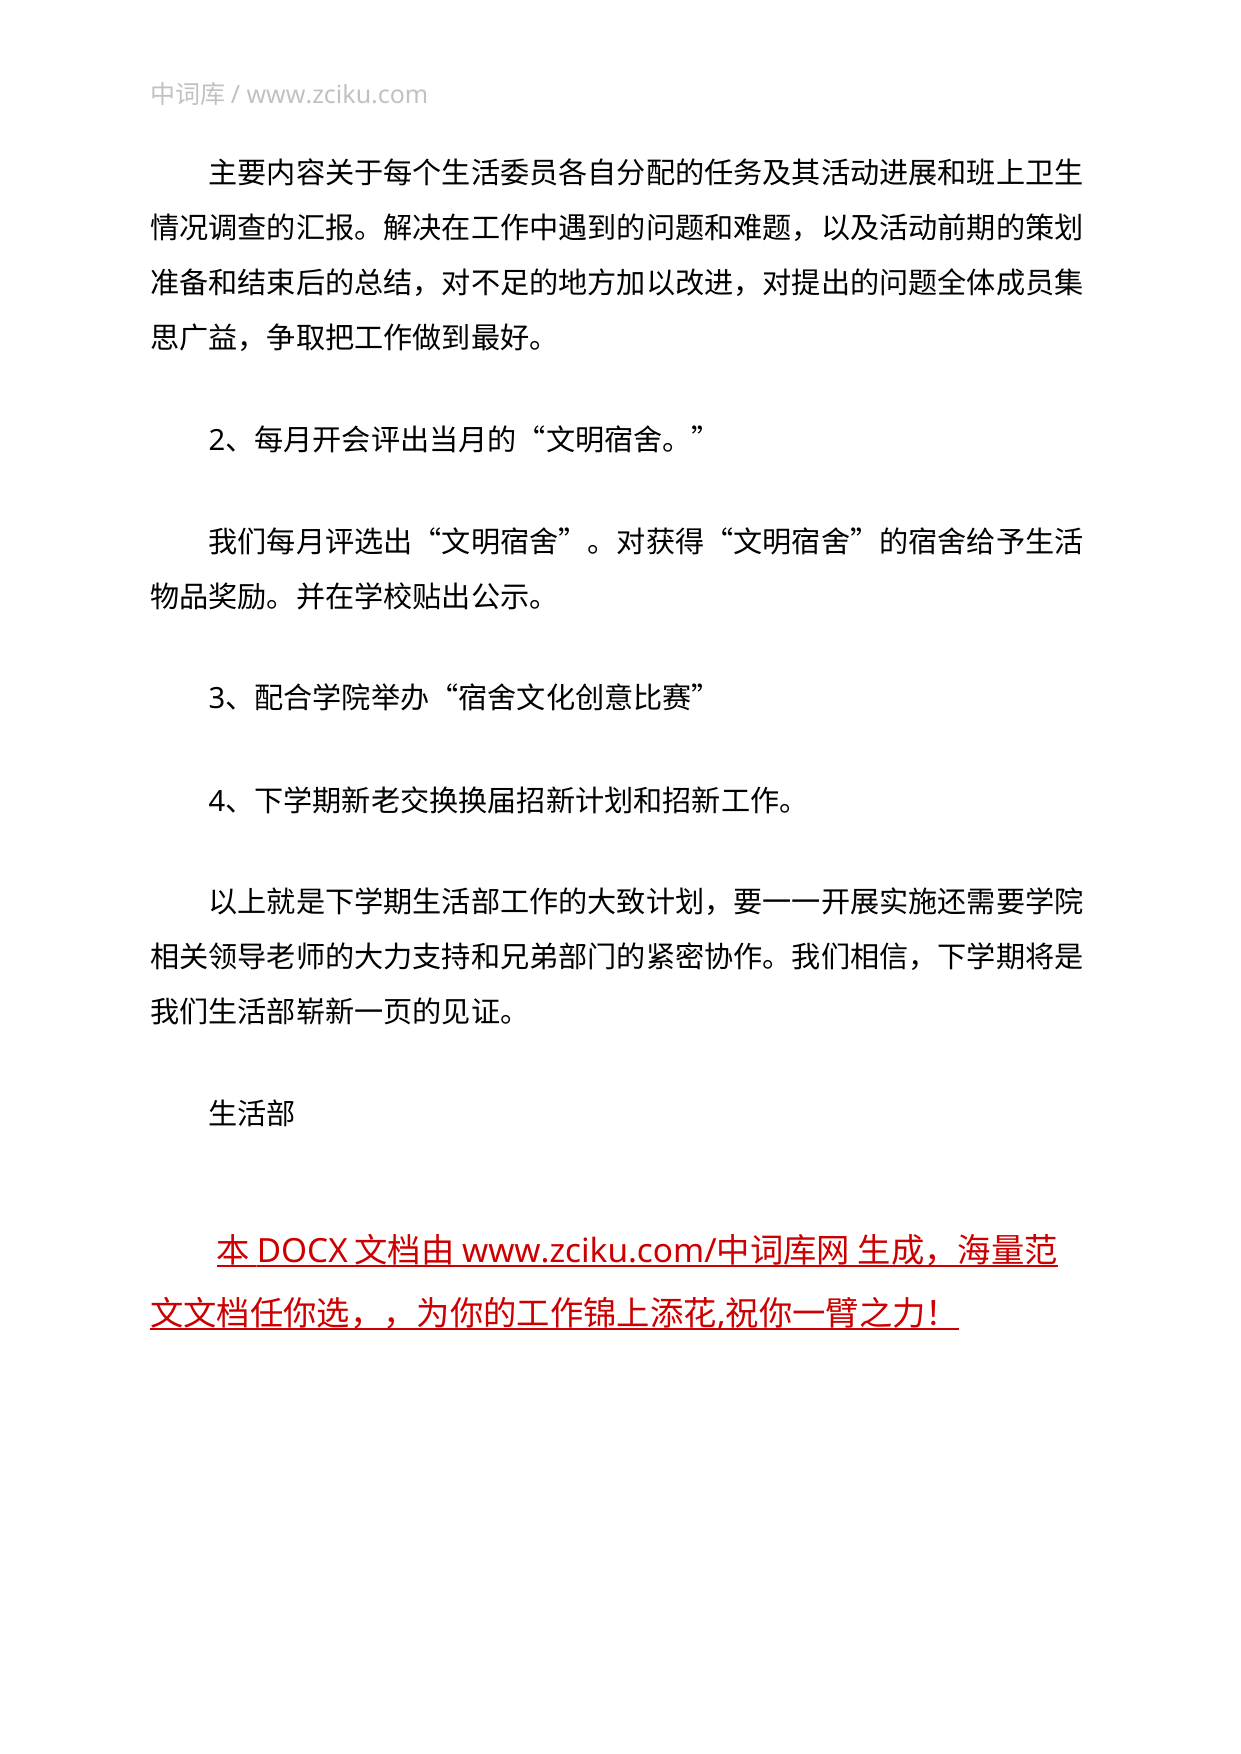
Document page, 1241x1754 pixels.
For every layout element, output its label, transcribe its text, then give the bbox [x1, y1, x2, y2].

text 本DOCX文档由 www.zciku.com/中词库网 生成，海量范文文档任你选，，为你的工作锦上添花,祝你一臂之力！ [150, 1224, 1090, 1335]
text 4、下学期新老交换换届招新计划和招新工作。 [150, 777, 1090, 819]
text 以上就是下学期生活部工作的大致计划，要一一开展实施还需要学院相关领导老师的大力支持和兄弟部门的紧密协作。我们相信，下学期将是我们生活部崭新一页的见证。 [150, 879, 1090, 1031]
text 主要内容关于每个生活委员各自分配的任务及其活动进展和班上卫生情况调查的汇报。解决在工作中遇到的问题和难题，以及活动前期的策划准备和结束后的总结，对不足的地方加以改进，对提出的问题全体成员集思广益，争取把工作做到最好。 [150, 150, 1090, 357]
text 我们每月评选出“文明宿舍”。对获得“文明宿舍”的宿舍给予生活物品奖励。并在学校贴出公示。 [150, 518, 1090, 616]
text 3、配合学院举办“宿舍文化创意比赛” [150, 675, 1090, 717]
text 生活部 [150, 1091, 1090, 1133]
text 2、每月开会评出当月的“文明宿舍。” [150, 416, 1090, 459]
